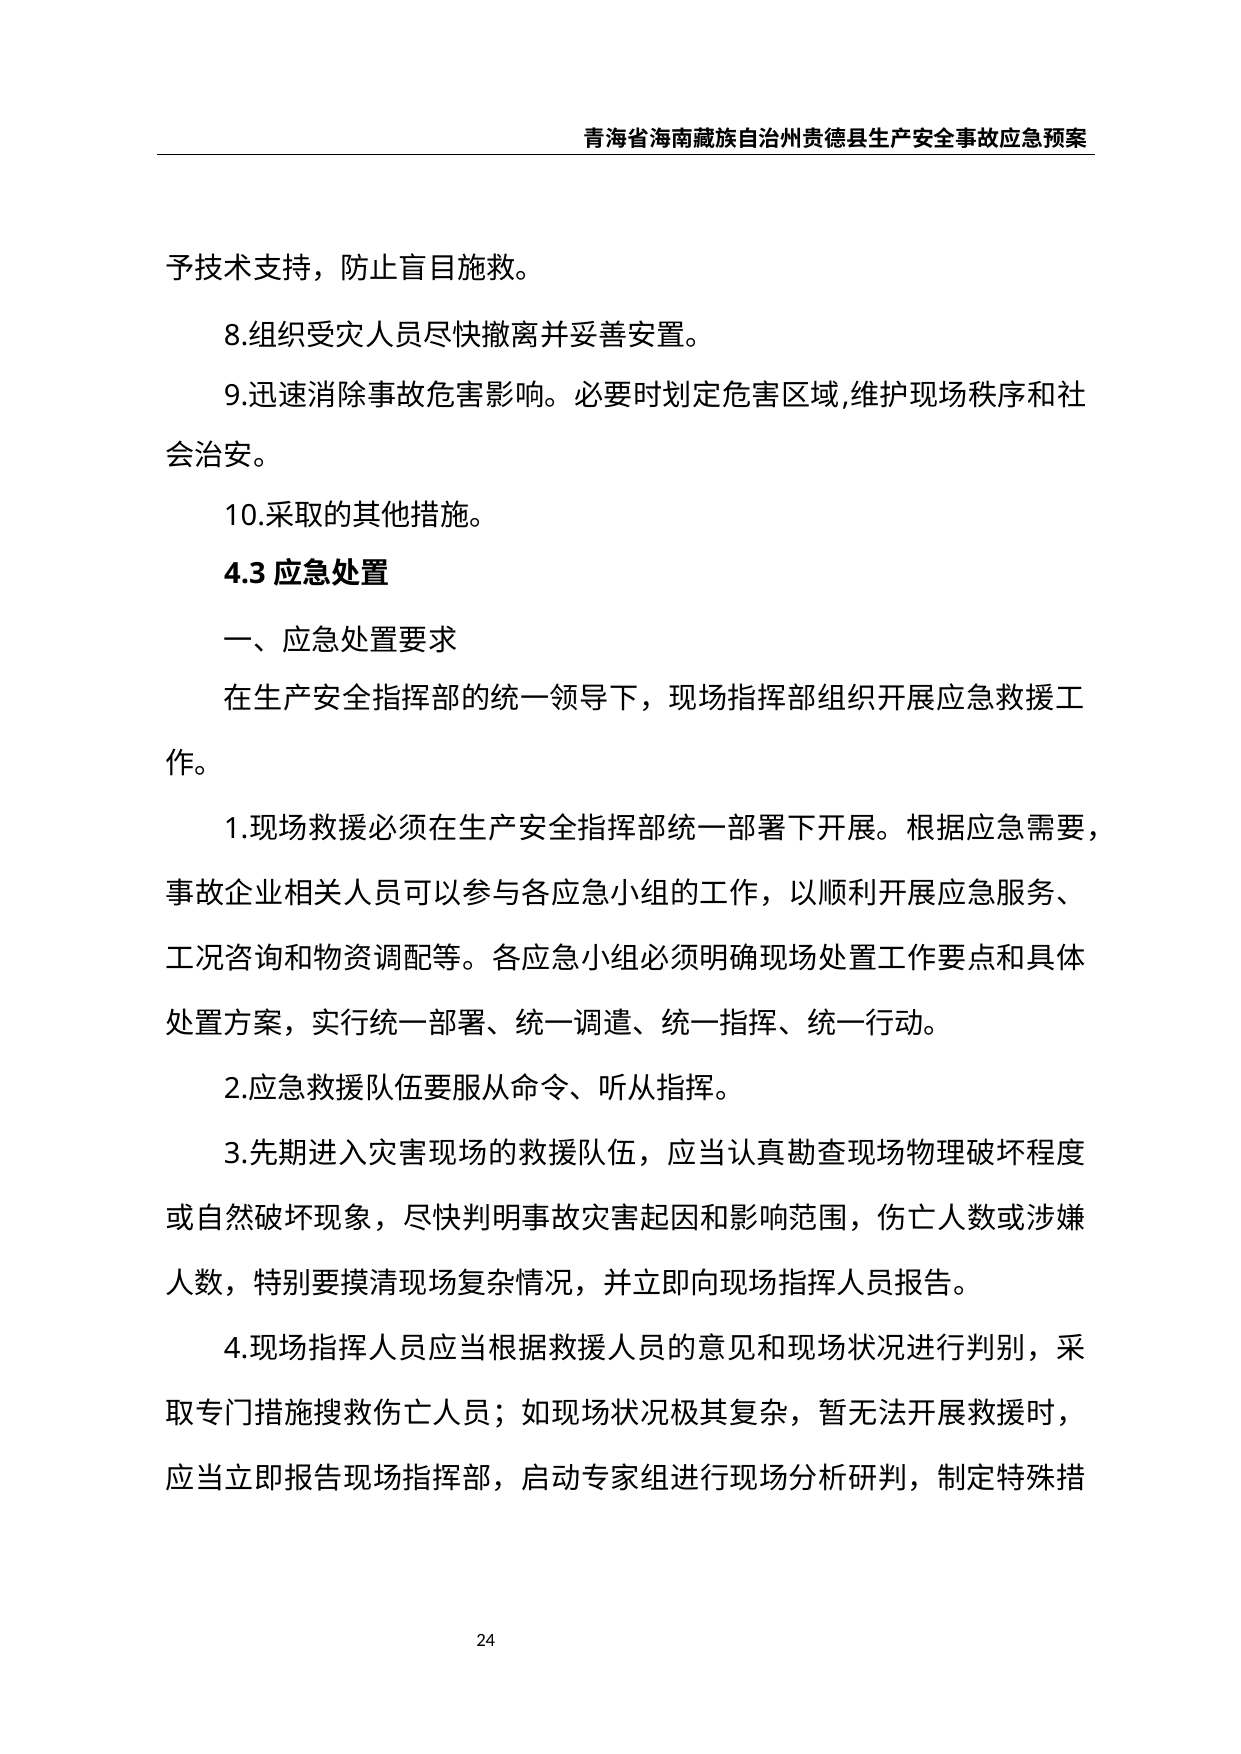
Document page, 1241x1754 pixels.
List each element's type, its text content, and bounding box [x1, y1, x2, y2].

text 9.迅速消除事故危害影响。必要时划定危害区域,维护现场秩序和社会治安。 [165, 358, 1087, 478]
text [165, 1313, 1087, 1508]
text 4.3 应急处置 [165, 538, 1087, 603]
text 在生产安全指挥部的统一领导下，现场指挥部组织开展应急救援工作。 [165, 663, 1087, 793]
text 2.应急救援队伍要服从命令、听从指挥。 [165, 1053, 1087, 1118]
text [165, 233, 1087, 298]
text 1.现场救援必须在生产安全指挥部统一部署下开展。根据应急需要，事故企业相关人员可以参与各应急小组的工作，以顺利开展应急服务、工况咨询和物资调配等。各应急小组必须明确现场处置工作要点和具体处置方案，实行统一部署、统一调遣、统一指挥、统一行动。 [165, 793, 1087, 1053]
text 8.组织受灾人员尽快撤离并妥善安置。 [165, 298, 1087, 358]
text 10.采取的其他措施。 [165, 478, 1087, 538]
text 一、应急处置要求 [165, 603, 1087, 663]
text 3.先期进入灾害现场的救援队伍，应当认真勘查现场物理破坏程度或自然破坏现象，尽快判明事故灾害起因和影响范围，伤亡人数或涉嫌人数，特别要摸清现场复杂情况，并立即向现场指挥人员报告。 [165, 1118, 1087, 1313]
